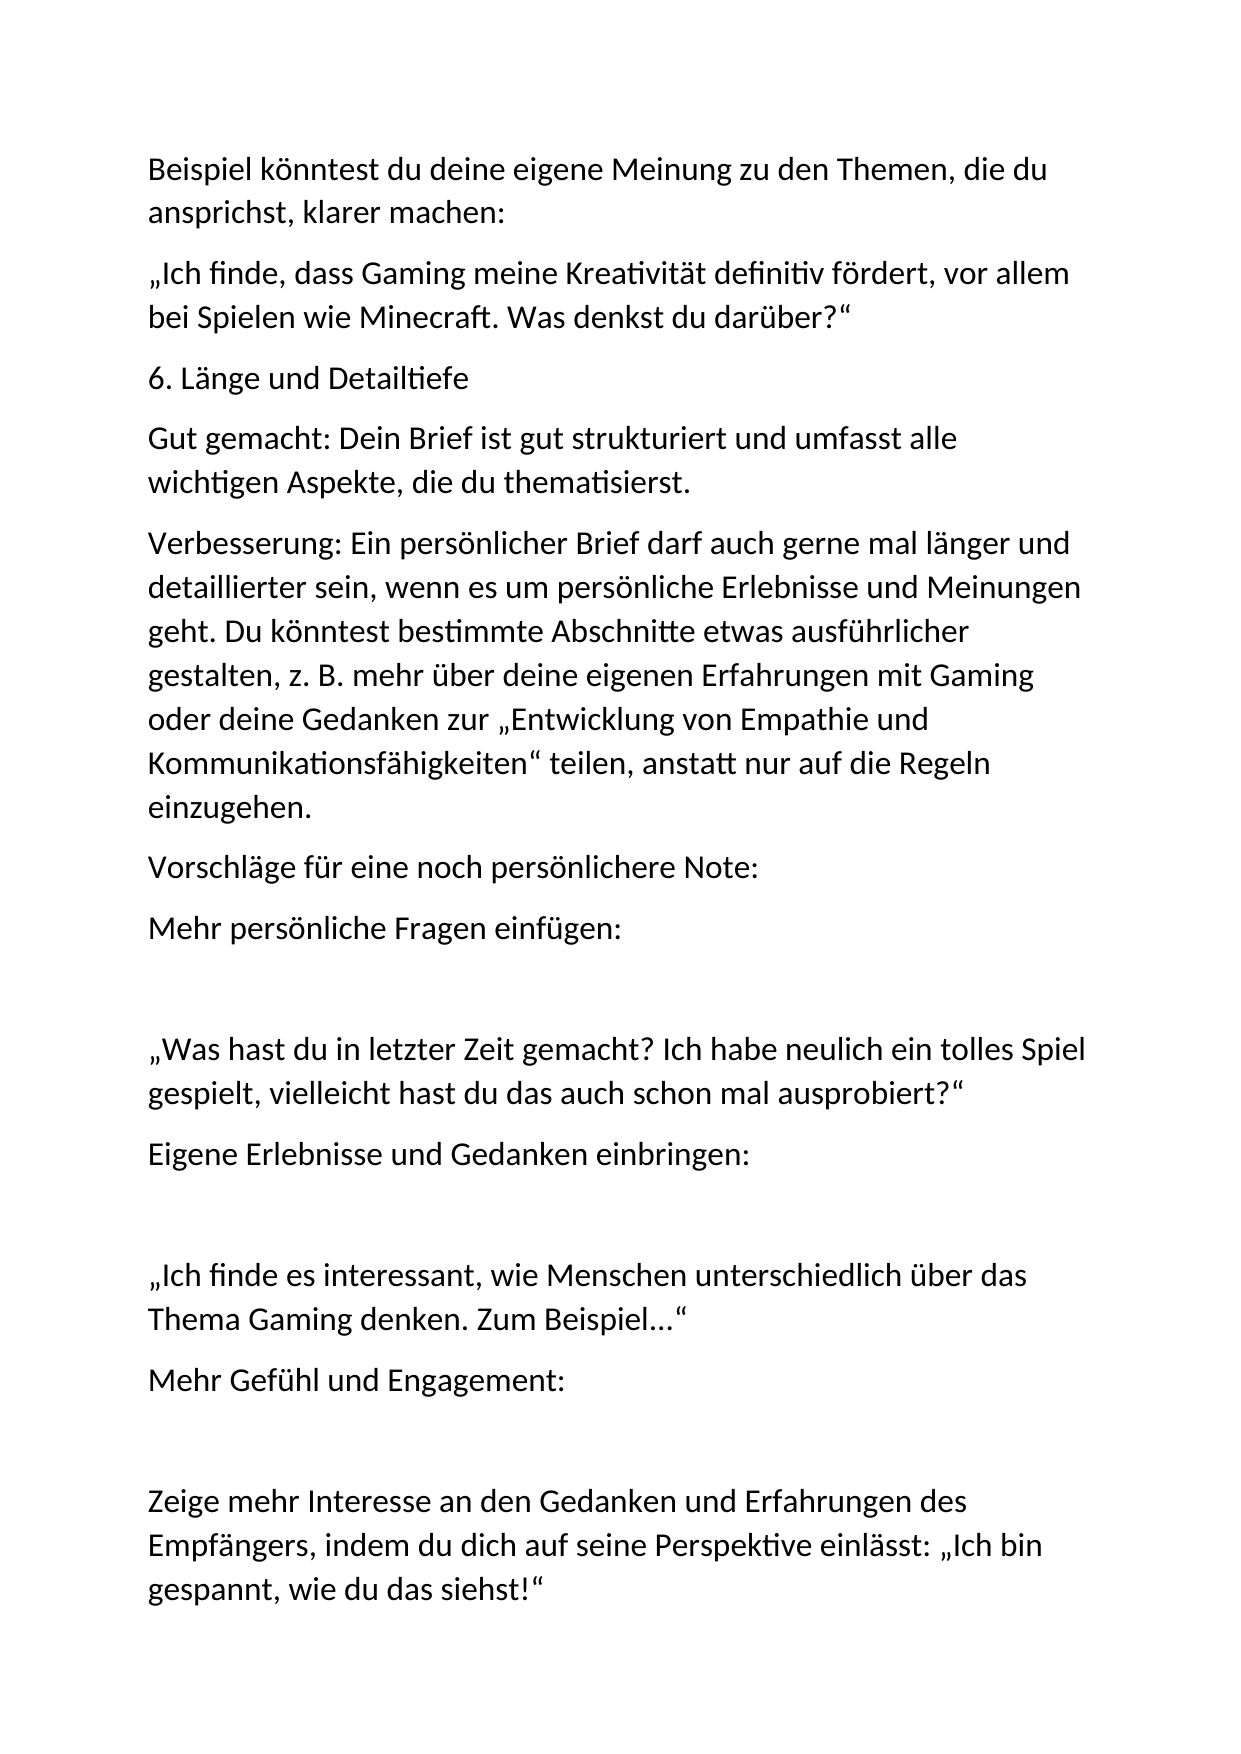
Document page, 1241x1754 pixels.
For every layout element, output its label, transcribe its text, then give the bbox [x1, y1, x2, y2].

text Mehr persönliche Fragen einfügen: [148, 907, 1093, 948]
text Mehr Gefühl und Engagement: [148, 1359, 1093, 1399]
text Eigene Erlebnisse und Gedanken einbringen: [148, 1133, 1093, 1173]
text Zeige mehr Interesse an den Gedanken und Erfahrungen des Empfängers, indem du dich auf seine Perspektive einlässt: „Ich bin gespannt, wie du das siehst!“ [148, 1480, 1093, 1608]
text Verbesserung: Ein persönlicher Brief darf auch gerne mal länger und detaillierter sein, wenn es um persönliche Erlebnisse und Meinungen geht. Du könntest bestimmte Abschnitte etwas ausführlicher gestalten, z. B. mehr über deine eigenen Erfahrungen mit Gaming oder deine Gedanken zur „Entwicklung von Empathie und Kommunikationsfähigkeiten“ teilen, anstatt nur auf die Regeln einzugehen. [148, 522, 1093, 826]
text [148, 148, 1093, 232]
text Vorschläge für eine noch persönlichere Note: [148, 846, 1093, 887]
text „Was hast du in letzter Zeit gemacht? Ich habe neulich ein tolles Spiel gespielt, vielleicht hast du das auch schon mal ausprobiert?“ [148, 1028, 1093, 1113]
text „Ich finde, dass Gaming meine Kreativität definitiv fördert, vor allem bei Spielen wie Minecraft. Was denkst du darüber?“ [148, 252, 1093, 337]
text „Ich finde es interessant, wie Menschen unterschiedlich über das Thema Gaming denken. Zum Beispiel...“ [148, 1254, 1093, 1339]
text 6. Länge und Detailtiefe [148, 357, 1093, 397]
text Gut gemacht: Dein Brief ist gut strukturiert und umfasst alle wichtigen Aspekte, die du thematisierst. [148, 417, 1093, 502]
